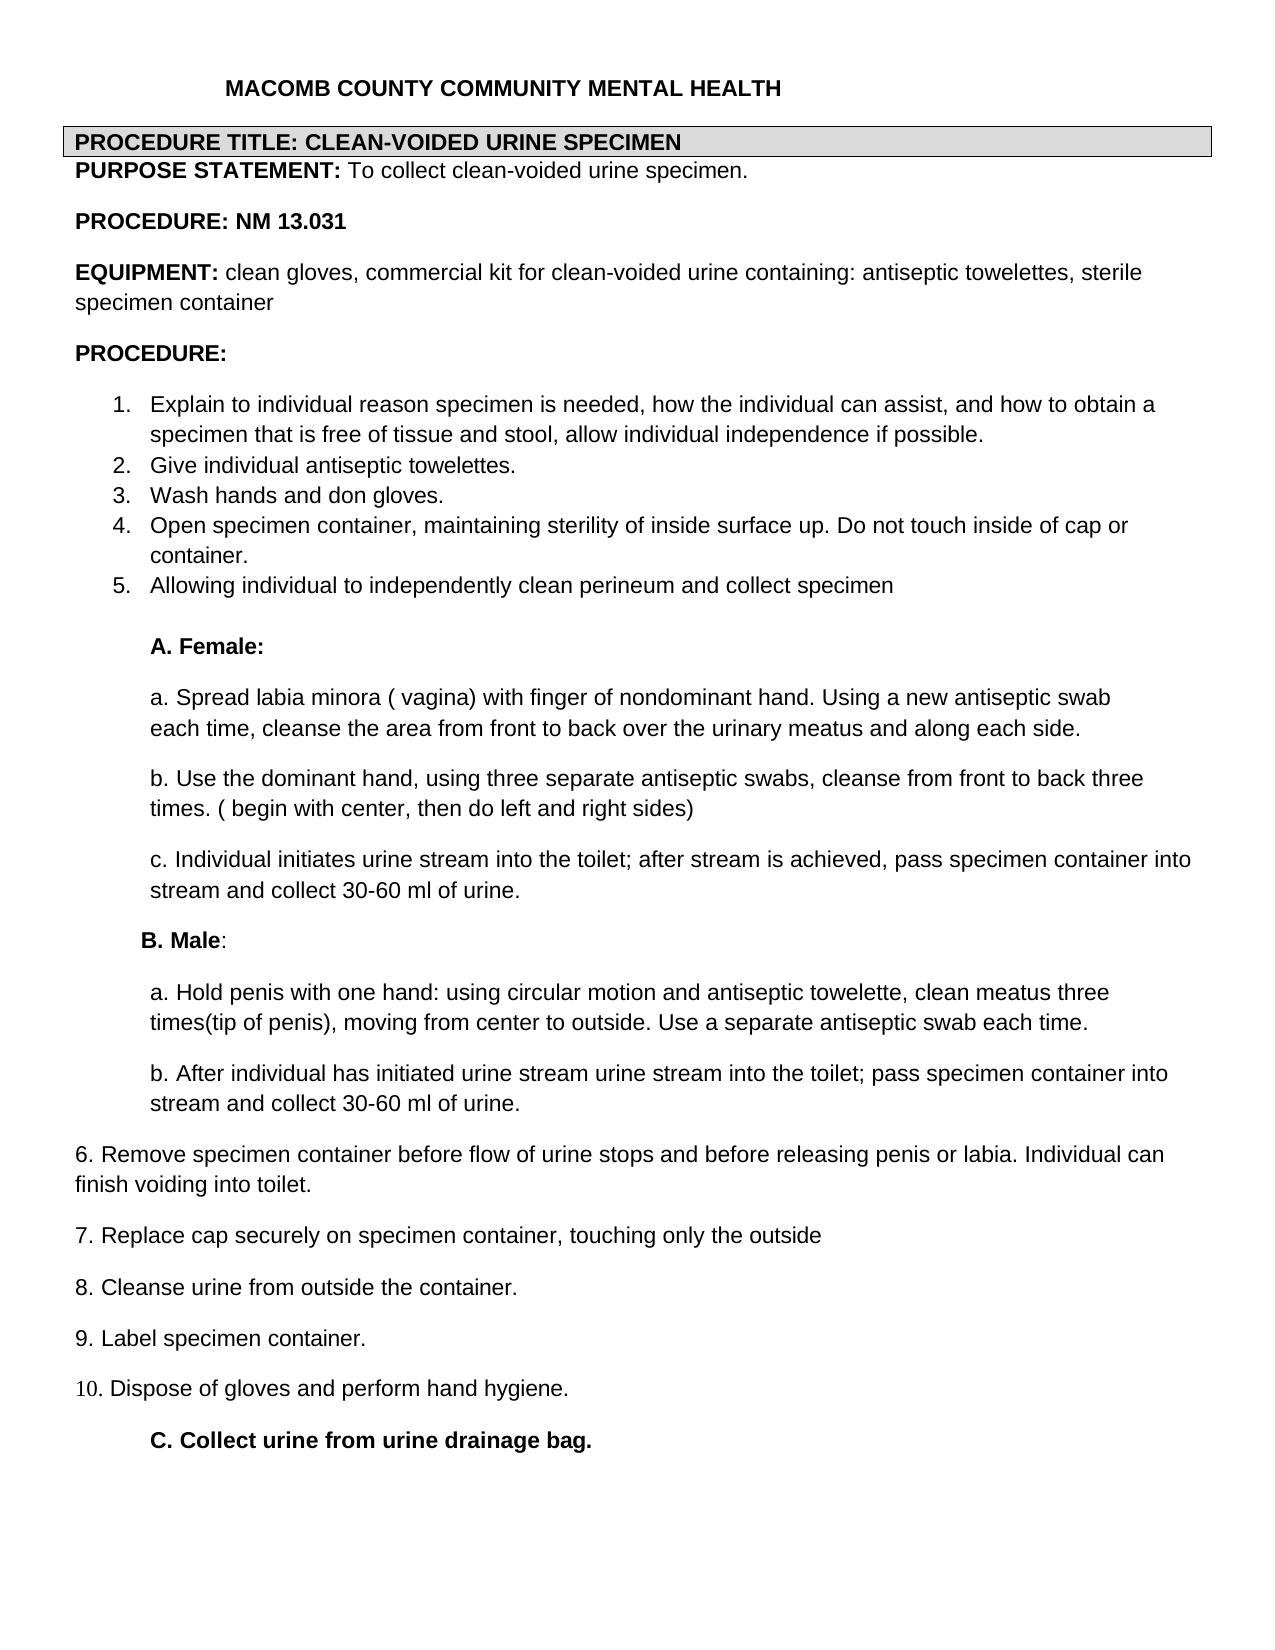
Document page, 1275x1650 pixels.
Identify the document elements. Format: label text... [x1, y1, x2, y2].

list Wash hands and don gloves. [112, 482, 1223, 508]
list Cleanse urine from outside the container. [75, 1273, 1223, 1300]
list Spread labia minora ( vagina) with finger of nondominant hand. Using a new antiseptic swab each time, cleanse the area from front to back over the urinary meatus and along each side. [150, 684, 1166, 741]
list After individual has initiated urine stream urine stream into the toilet; pass specimen container into stream and collect 30-60 ml of urine. [150, 1060, 1200, 1116]
list Replace cap securely on specimen container, touching only the outside [75, 1222, 1223, 1249]
list Label specimen container. [75, 1325, 1223, 1351]
subtitle Collect urine from urine drainage bag. [150, 1427, 1223, 1453]
subtitle PROCEDURE: NM 13.031 [75, 208, 1223, 234]
list Hold penis with one hand: using circular motion and antiseptic towelette, clean meatus three times(tip of penis), moving from center to outside. Use a separate antiseptic swab each time. [150, 979, 1198, 1035]
list Remove specimen container before flow of urine stops and before releasing penis or labia. Individual can finish voiding into toilet. [75, 1141, 1173, 1198]
list Open specimen container, maintaining sterility of inside surface up. Do not touch inside of cap or container. [112, 512, 1128, 569]
list Individual initiates urine stream into the toilet; after stream is achieved, pass specimen container into stream and collect 30-60 ml of urine. [150, 846, 1200, 903]
subtitle Male: [141, 927, 1223, 954]
list Give individual antiseptic towelettes. [112, 452, 1223, 478]
subtitle PROCEDURE: [75, 340, 1223, 366]
text EQUIPMENT: clean gloves, commercial kit for clean-voided urine containing: antiseptic towelettes, sterile specimen container [75, 259, 1223, 316]
text PURPOSE STATEMENT: To collect clean-voided urine specimen. [75, 124, 1223, 183]
list Use the dominant hand, using three separate antiseptic swabs, cleanse from front to back three times. ( begin with center, then do left and right sides) [150, 765, 1144, 822]
subtitle Female: [150, 633, 1223, 659]
list Allowing individual to independently clean perineum and collect specimen [112, 573, 1223, 599]
subtitle MACOMB COUNTY COMMUNITY MENTAL HEALTH [225, 74, 1223, 101]
list Dispose of gloves and perform hand hygiene. [75, 1375, 1223, 1402]
list Explain to individual reason specimen is needed, how the individual can assist, and how to obtain a specimen that is free of tissue and stool, allow individual independence if possible. [112, 391, 1166, 448]
